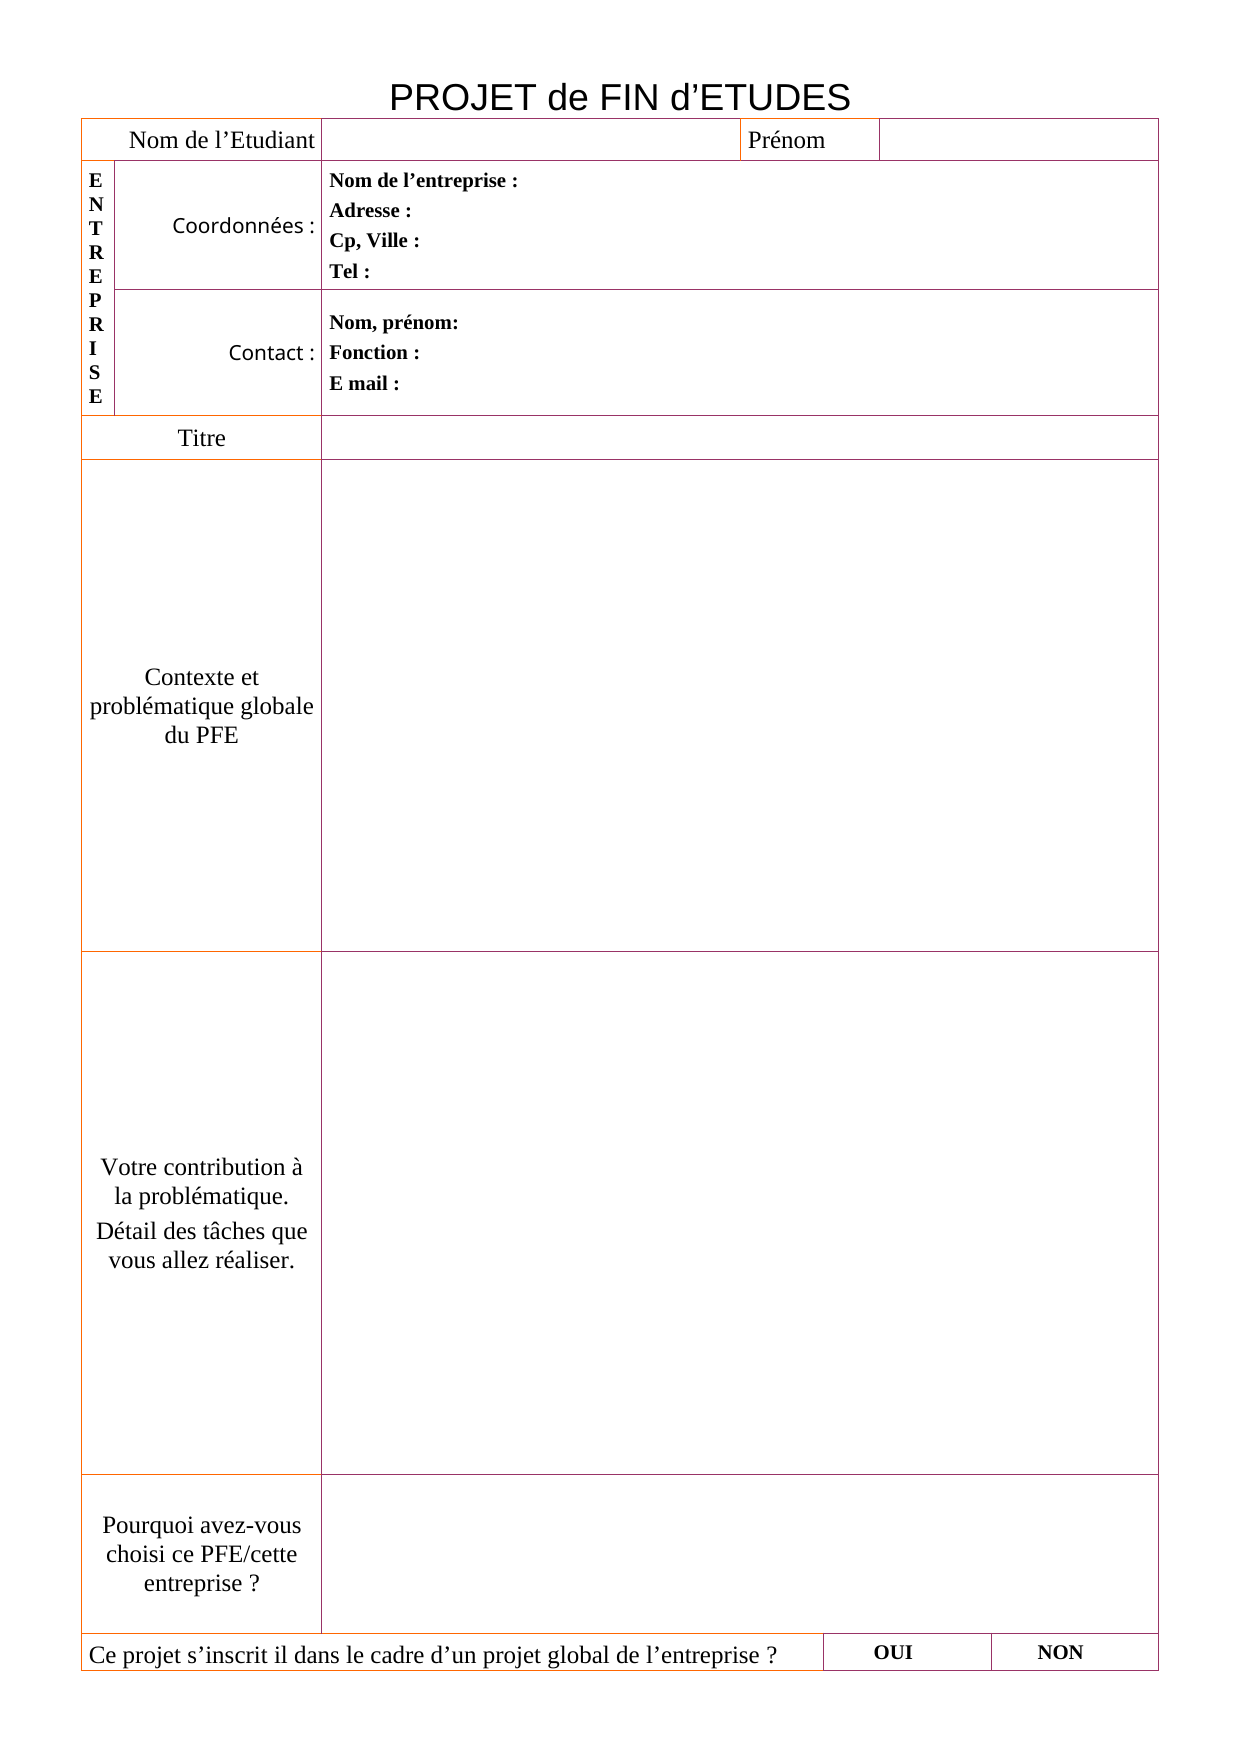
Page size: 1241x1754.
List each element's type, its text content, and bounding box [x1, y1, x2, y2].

table_cell OUI [824, 1634, 991, 1670]
table_cell ENTREPRISE [82, 161, 114, 414]
table_cell [322, 1475, 1158, 1633]
table_cell Nom, prénom: Fonction : E mail : [322, 290, 1158, 414]
table_cell Titre [82, 416, 321, 459]
table_cell Contexte et problématique globale du PFE [82, 460, 321, 951]
table_header Nom de l’Etudiant [82, 119, 321, 160]
table_cell Nom de l’entreprise : Adresse : Cp, Ville : Tel : [322, 161, 1158, 289]
table_cell [322, 416, 1158, 459]
table_header [322, 119, 740, 160]
table_cell Votre contribution à la problématique. Détail des tâches que vous allez réaliser. [82, 952, 321, 1474]
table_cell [82, 1634, 823, 1670]
table_cell Contact : [115, 290, 321, 414]
table_cell [322, 460, 1158, 951]
table_cell Coordonnées : [115, 161, 321, 289]
title PROJET de FIN d’ETUDES [75, 75, 1165, 118]
table_header [880, 119, 1158, 160]
table_cell Pourquoi avez-vous choisi ce PFE/cette entreprise ? [82, 1475, 321, 1633]
table_cell NON [992, 1634, 1158, 1670]
table_header Prénom [741, 119, 879, 160]
table_cell [322, 952, 1158, 1474]
